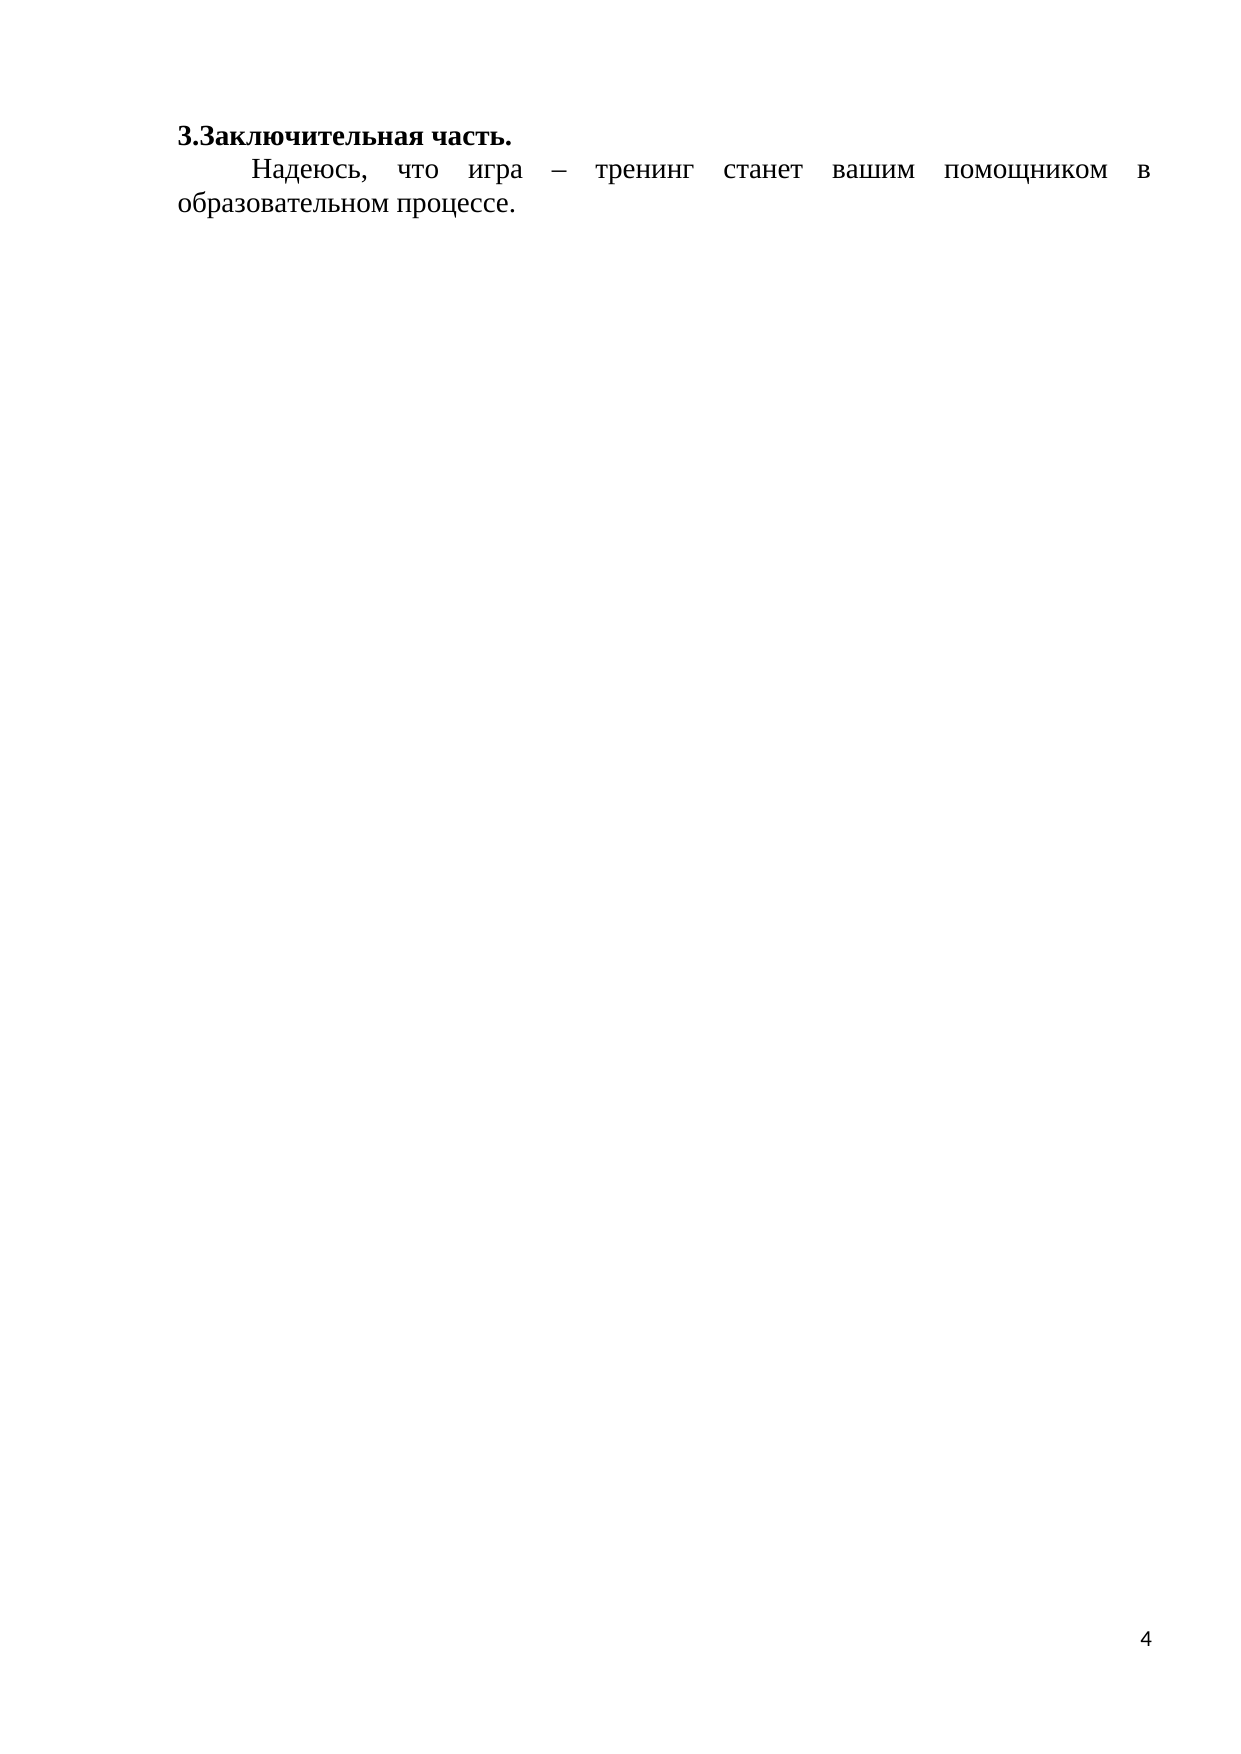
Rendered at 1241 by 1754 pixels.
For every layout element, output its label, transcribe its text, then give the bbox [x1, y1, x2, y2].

text 3.Заключительная часть. [177, 118, 1152, 152]
text Надеюсь, что игра – тренинг станет вашим помощником в образовательном процессе. [177, 152, 1152, 219]
